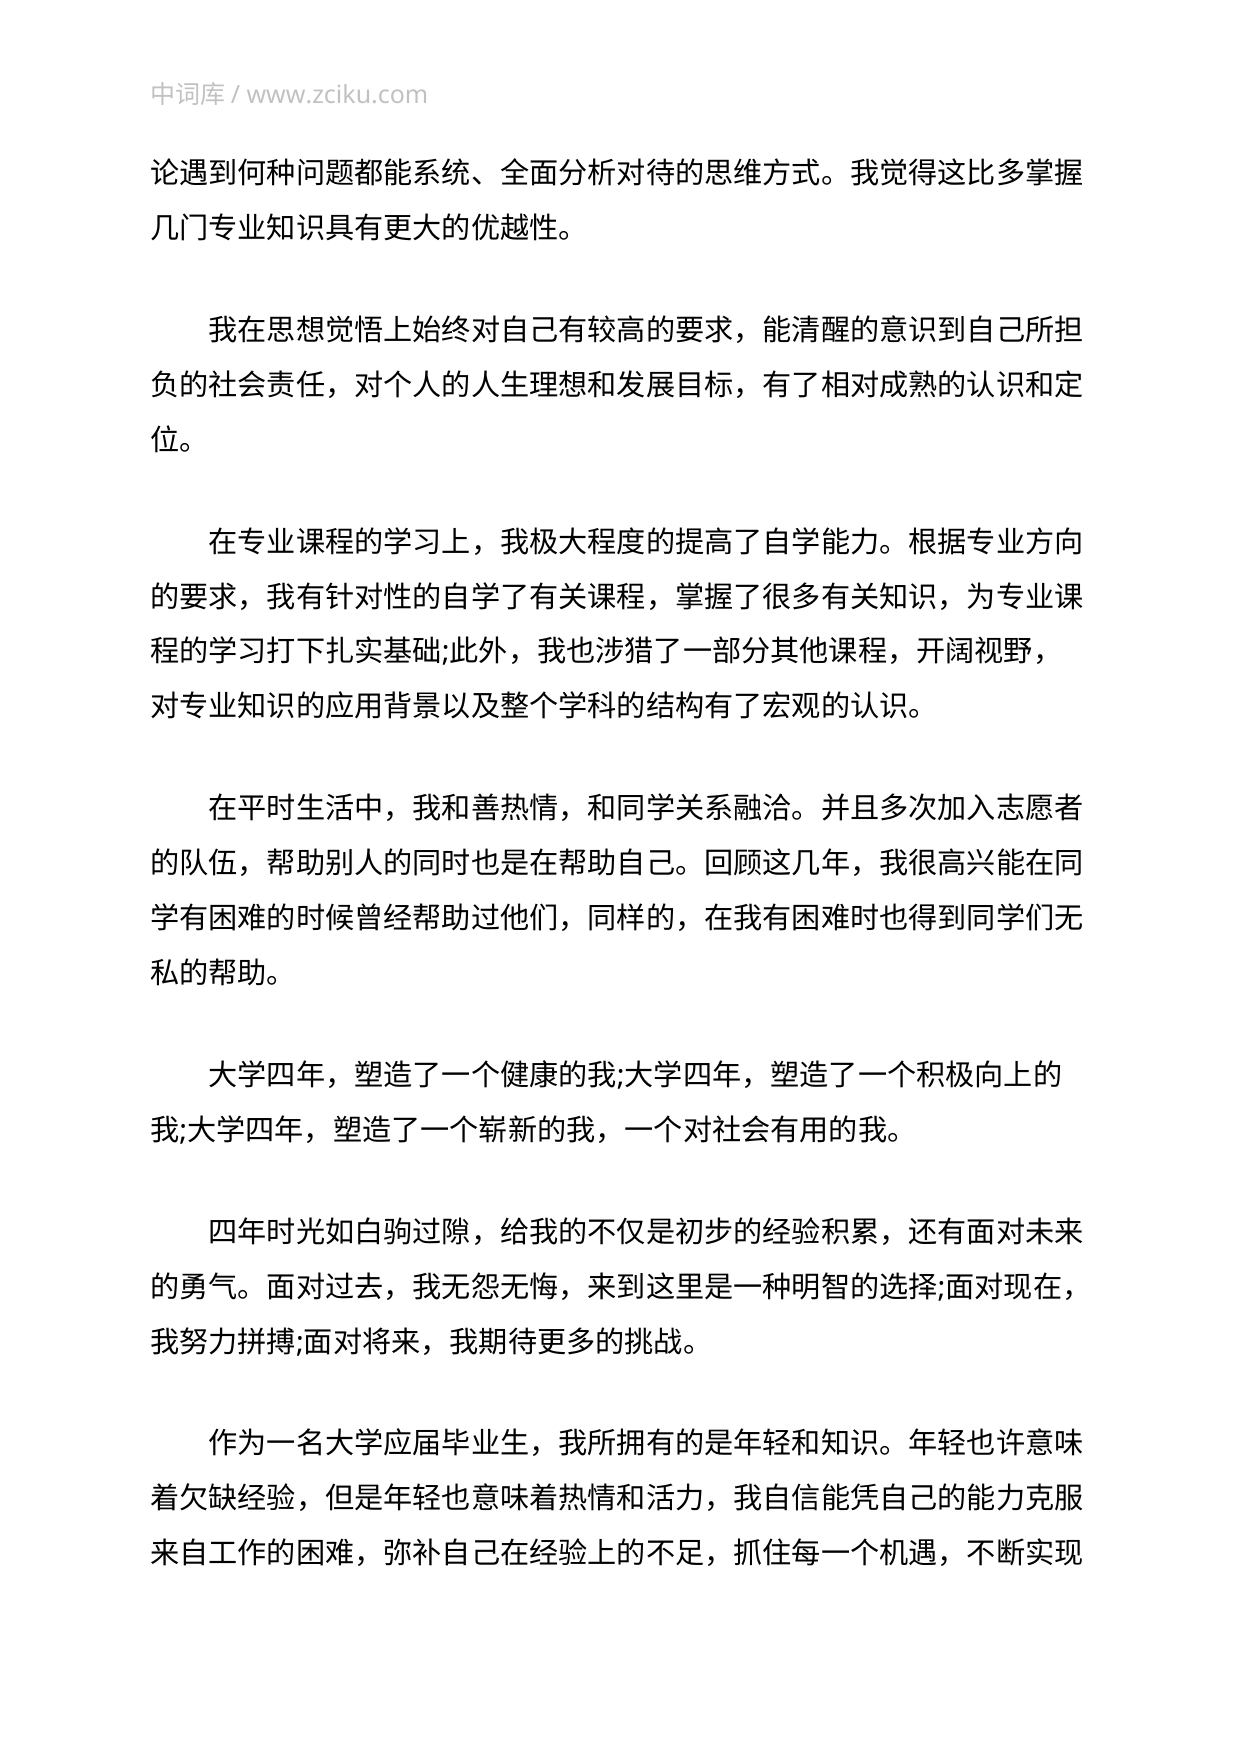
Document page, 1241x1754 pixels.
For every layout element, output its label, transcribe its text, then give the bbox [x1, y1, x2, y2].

text 四年时光如白驹过隙，给我的不仅是初步的经验积累，还有面对未来的勇气。面对过去，我无怨无悔，来到这里是一种明智的选择;面对现在，我努力拼搏;面对将来，我期待更多的挑战。 [150, 1208, 1090, 1361]
text 大学四年，塑造了一个健康的我;大学四年，塑造了一个积极向上的我;大学四年，塑造了一个崭新的我，一个对社会有用的我。 [150, 1051, 1090, 1149]
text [150, 150, 1090, 247]
text 我在思想觉悟上始终对自己有较高的要求，能清醒的意识到自己所担负的社会责任，对个人的人生理想和发展目标，有了相对成熟的认识和定位。 [150, 307, 1090, 459]
text 在平时生活中，我和善热情，和同学关系融洽。并且多次加入志愿者的队伍，帮助别人的同时也是在帮助自己。回顾这几年，我很高兴能在同学有困难的时候曾经帮助过他们，同样的，在我有困难时也得到同学们无私的帮助。 [150, 785, 1090, 992]
text 在专业课程的学习上，我极大程度的提高了自学能力。根据专业方向的要求，我有针对性的自学了有关课程，掌握了很多有关知识，为专业课程的学习打下扎实基础;此外，我也涉猎了一部分其他课程，开阔视野，对专业知识的应用背景以及整个学科的结构有了宏观的认识。 [150, 518, 1090, 725]
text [150, 1420, 1090, 1572]
